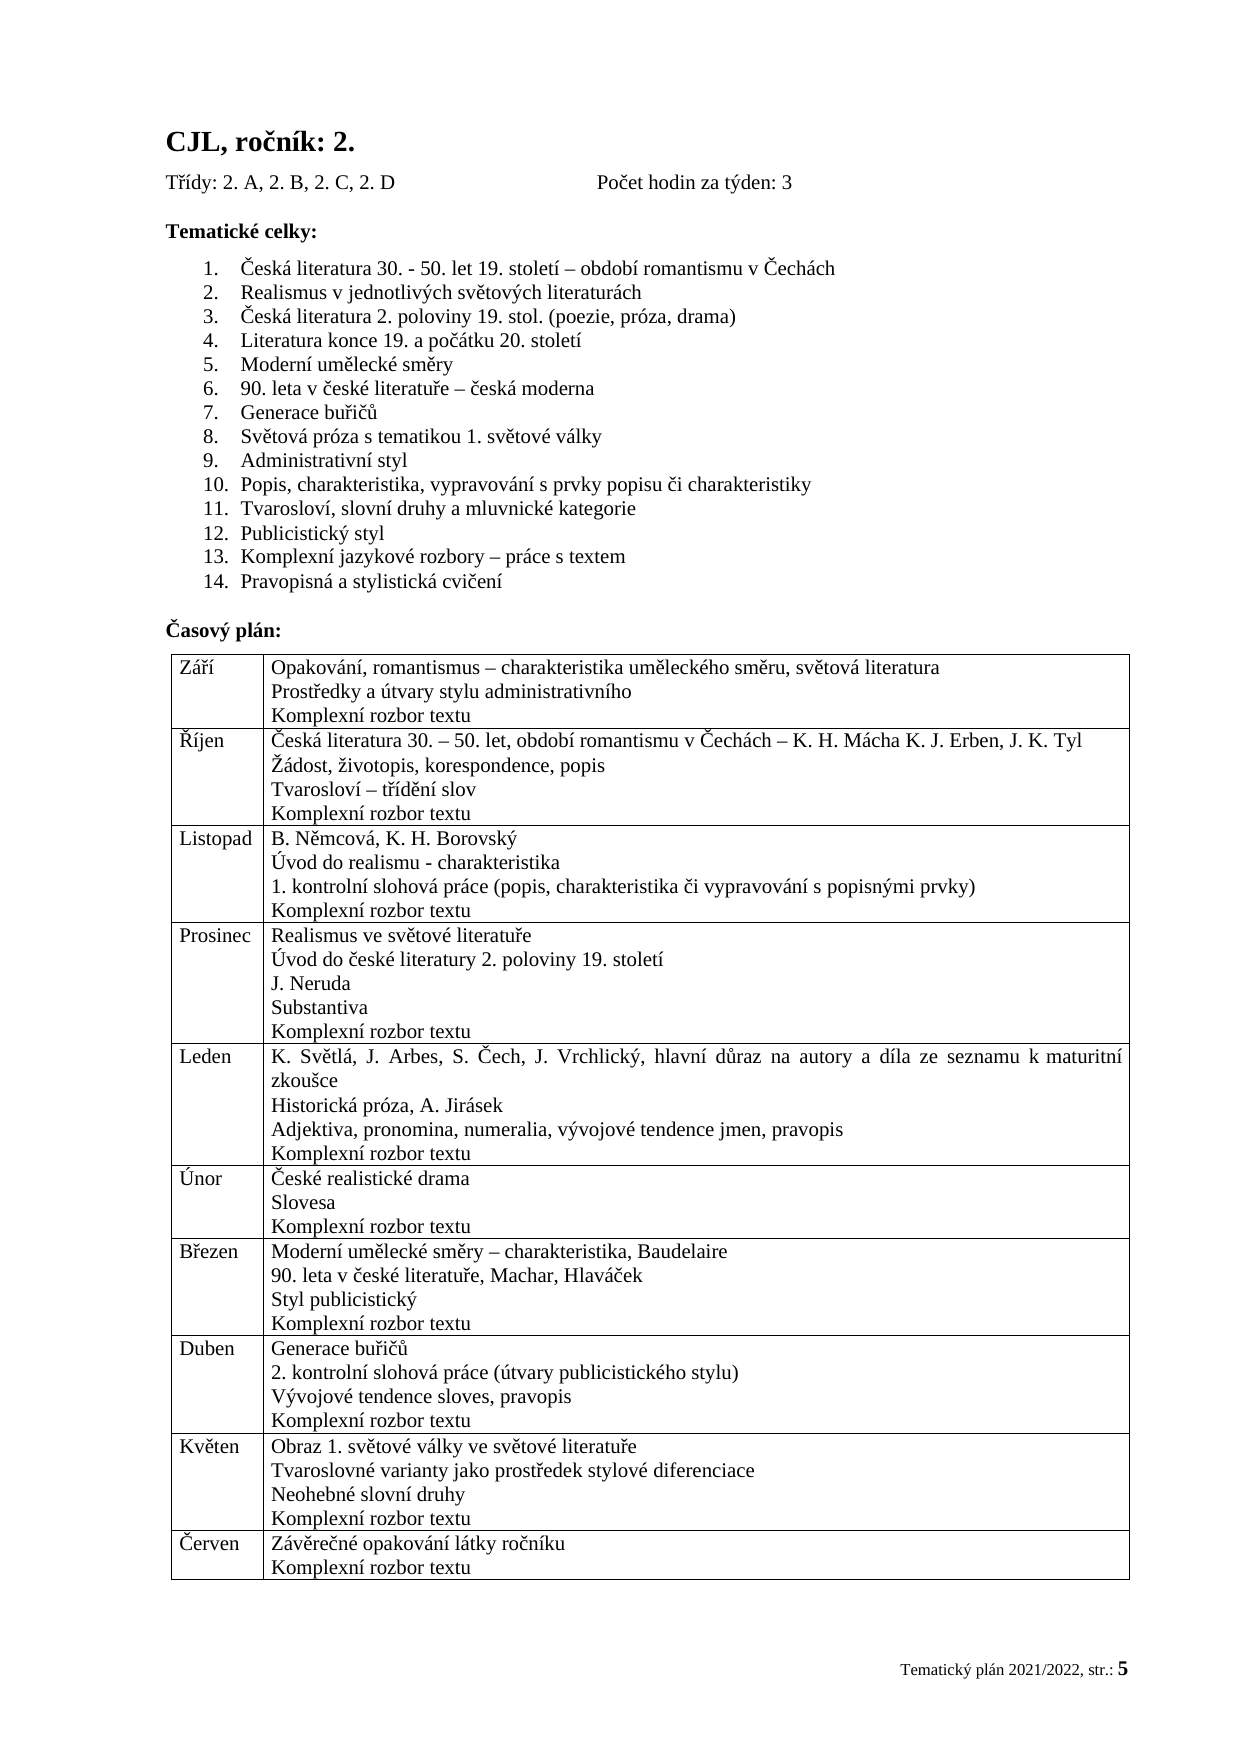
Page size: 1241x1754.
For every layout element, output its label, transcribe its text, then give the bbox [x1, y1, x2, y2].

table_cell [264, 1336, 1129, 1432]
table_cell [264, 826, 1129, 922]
text Pravopisná a stylistická cvičení [203, 568, 1128, 593]
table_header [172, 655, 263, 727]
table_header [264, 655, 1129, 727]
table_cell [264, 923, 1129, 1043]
text Tvarosloví, slovní druhy a mluvnické kategorie [203, 496, 1128, 520]
text Generace buřičů [203, 400, 1128, 424]
text Třídy: 2. A, 2. B, 2. C, 2. D Počet hodin za týden: 3 [165, 170, 1128, 194]
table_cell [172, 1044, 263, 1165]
text 90. leta v české literatuře – česká moderna [203, 376, 1128, 400]
text Světová próza s tematikou 1. světové války [203, 424, 1128, 448]
text Publicistický styl [203, 520, 1128, 544]
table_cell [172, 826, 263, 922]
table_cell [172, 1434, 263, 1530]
text Komplexní jazykové rozbory – práce s textem [203, 544, 1128, 568]
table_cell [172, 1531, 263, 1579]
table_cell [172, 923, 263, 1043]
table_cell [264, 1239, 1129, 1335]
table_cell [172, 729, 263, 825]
text Popis, charakteristika, vypravování s prvky popisu či charakteristiky [203, 472, 1128, 496]
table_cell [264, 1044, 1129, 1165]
text CJL, ročník: 2. [165, 124, 1128, 158]
text Tematické celky: [165, 219, 1128, 243]
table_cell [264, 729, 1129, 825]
text Administrativní styl [203, 448, 1128, 472]
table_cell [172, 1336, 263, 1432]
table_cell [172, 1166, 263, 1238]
text Časový plán: [165, 618, 1128, 642]
text Moderní umělecké směry [203, 352, 1128, 376]
text Realismus v jednotlivých světových literaturách [203, 280, 1128, 304]
text Česká literatura 2. poloviny 19. stol. (poezie, próza, drama) [203, 304, 1128, 328]
list Česká literatura 30. - 50. let 19. století – období romantismu v Čechách [203, 256, 1128, 280]
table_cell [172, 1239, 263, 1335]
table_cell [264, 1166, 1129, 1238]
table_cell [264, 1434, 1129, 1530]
text Literatura konce 19. a počátku 20. století [203, 328, 1128, 352]
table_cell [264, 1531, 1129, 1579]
